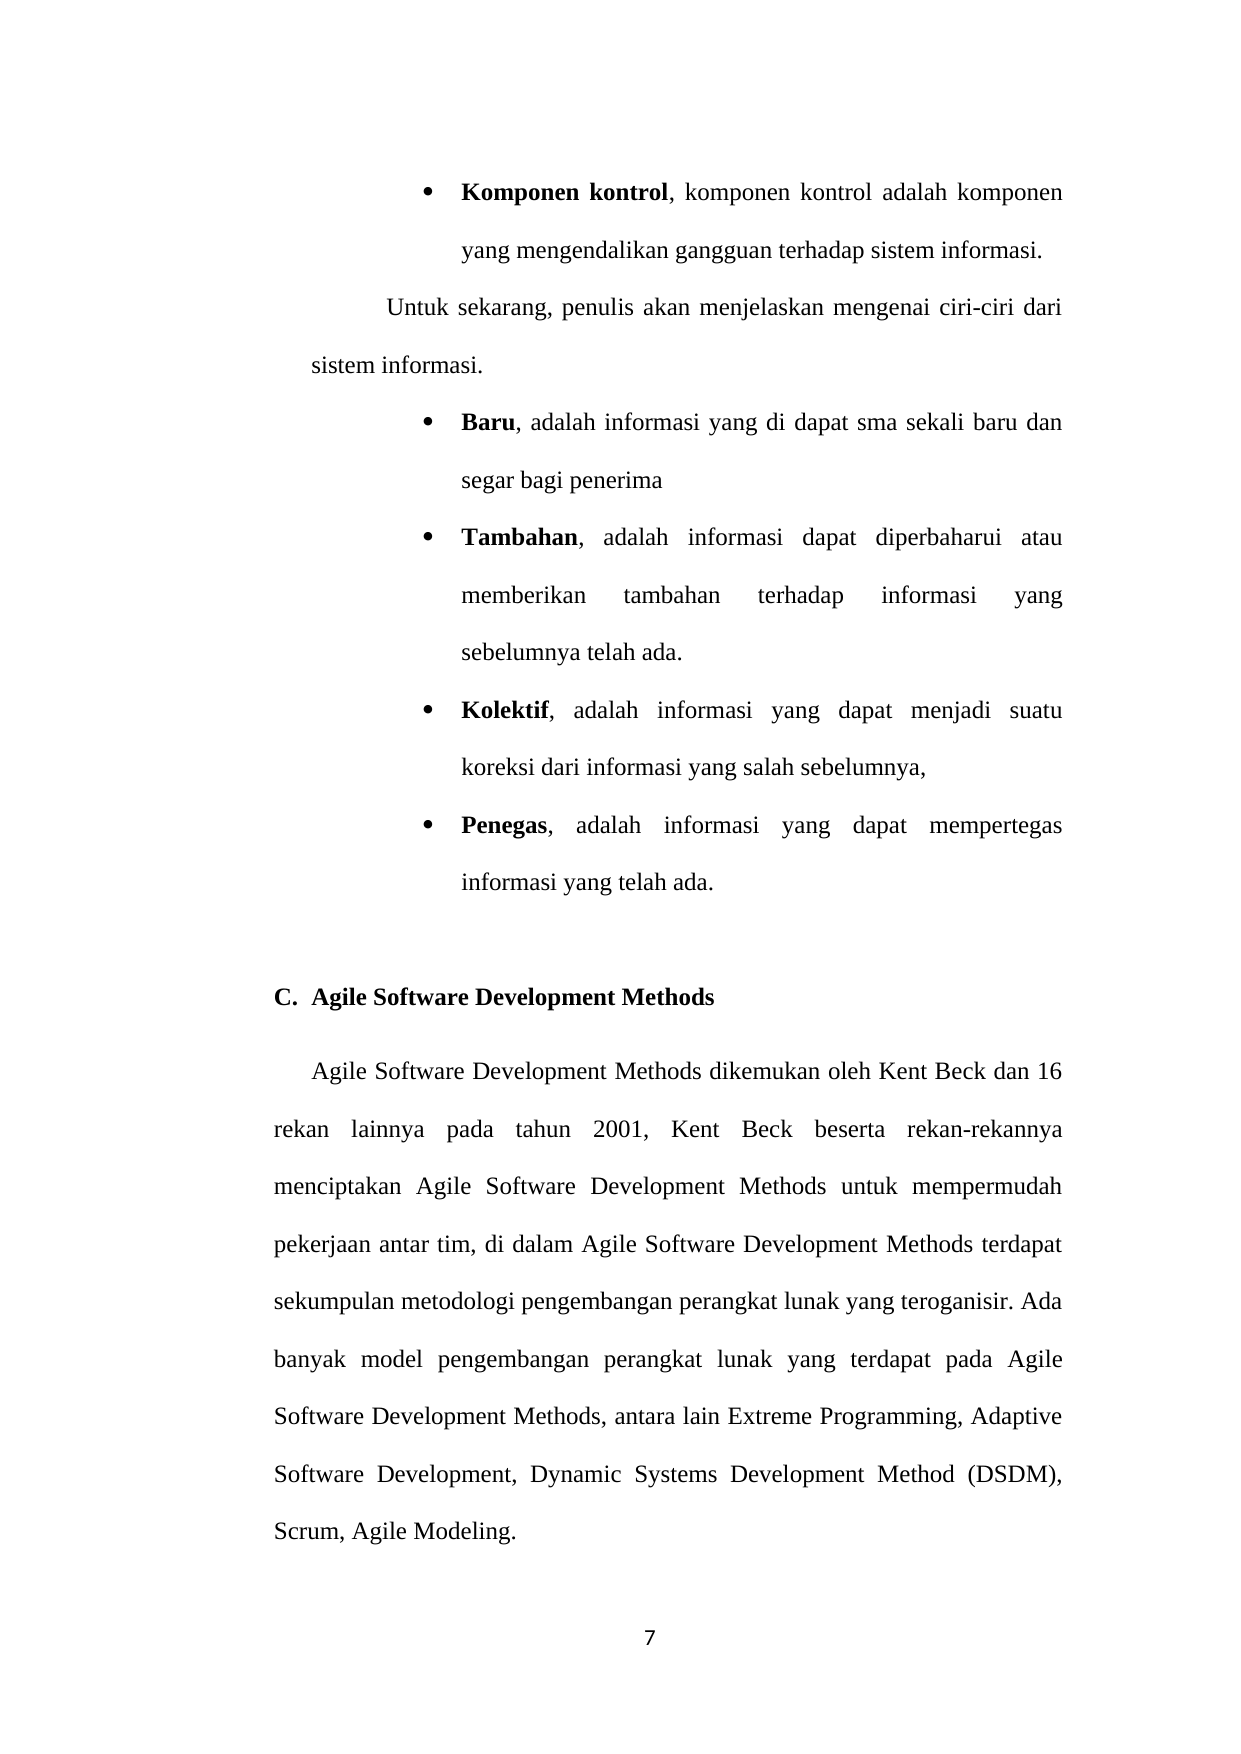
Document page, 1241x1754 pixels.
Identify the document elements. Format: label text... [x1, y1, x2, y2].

list Untuk sekarang, penulis akan menjelaskan mengenai ciri-ciri dari sistem informasi. [311, 292, 1063, 378]
text Agile Software Development Methods dikemukan oleh Kent Beck dan 16 rekan lainnya pada tahun 2001, Kent Beck beserta rekan-rekannya menciptakan Agile Software Development Methods untuk mempermudah pekerjaan antar tim, di dalam Agile Software Development Methods terdapat sekumpulan metodologi pengembangan perangkat lunak yang teroganisir. Ada banyak model pengembangan perangkat lunak yang terdapat pada Agile Software Development Methods, antara lain Extreme Programming, Adaptive Software Development, Dynamic Systems Development Method (DSDM), Scrum, Agile Modeling. [274, 1056, 1063, 1545]
list Baru, adalah informasi yang di dapat sma sekali baru dan segar bagi penerima [424, 407, 1063, 493]
list Agile Software Development Methods [274, 982, 1063, 1011]
list Penegas, adalah informasi yang dapat mempertegas informasi yang telah ada. [424, 810, 1063, 896]
list Kolektif, adalah informasi yang dapat menjadi suatu koreksi dari informasi yang salah sebelumnya, [424, 695, 1063, 781]
list Tambahan, adalah informasi dapat diperbaharui atau memberikan tambahan terhadap informasi yang sebelumnya telah ada. [424, 522, 1063, 666]
list Komponen kontrol, komponen kontrol adalah komponen yang mengendalikan gangguan terhadap sistem informasi. [424, 177, 1063, 263]
